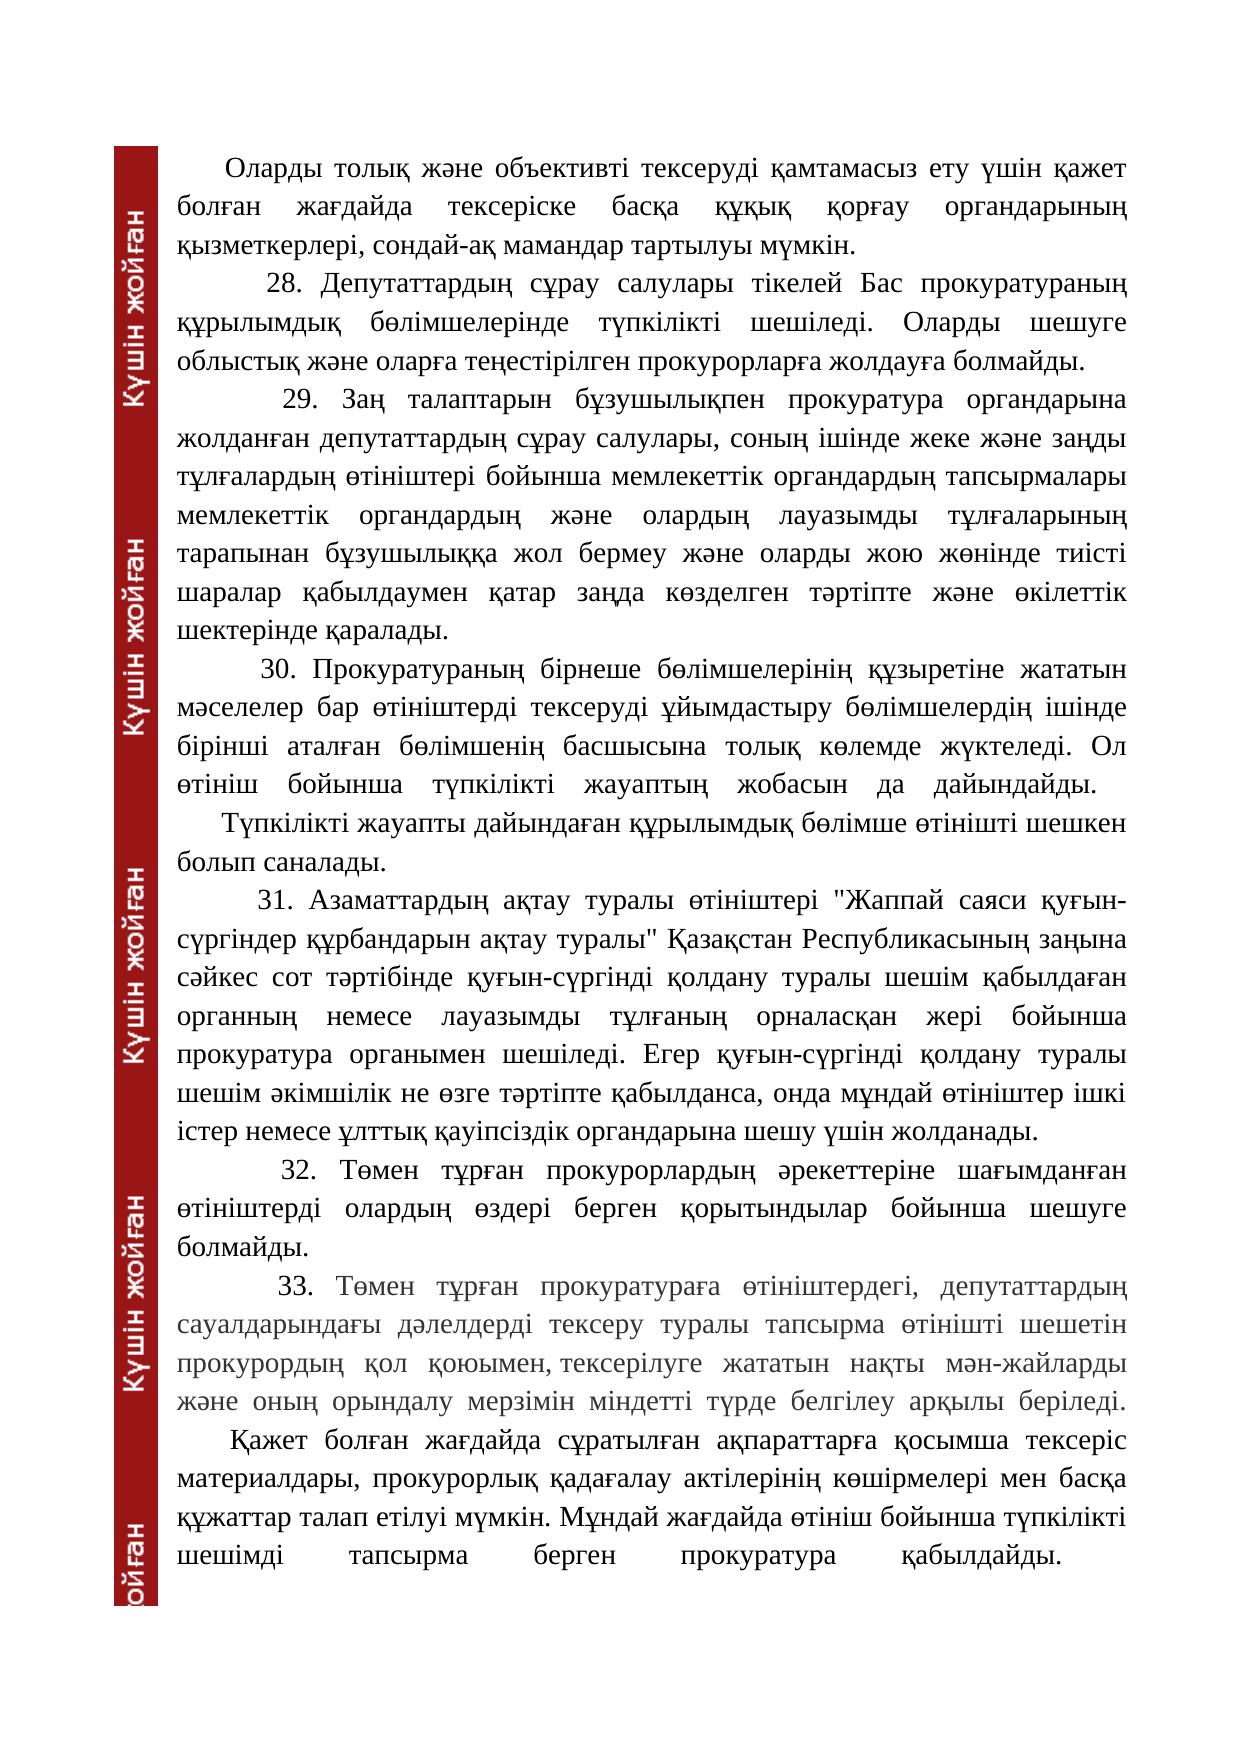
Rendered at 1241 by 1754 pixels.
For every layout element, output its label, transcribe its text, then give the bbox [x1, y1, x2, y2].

picture [114, 646, 158, 651]
picture [114, 146, 158, 150]
picture [114, 877, 158, 882]
text 29. Заң талаптарын бұзушылықпен прокуратура органдарына жолданған депутаттардың сұрау салулары, соның ішінде жеке және заңды тұлғалардың өтініштері бойынша мемлекеттік органдардың тапсырмалары мемлекеттік органдардың және олардың лауазымды тұлғаларының тарапынан бұзушылыққа жол бермеу және оларды жою жөнінде тиісті шаралар қабылдаумен қатар заңда көзделген тәртіпте және өкілеттік шектерінде қаралады. [112, 381, 1128, 646]
text 30. Прокуратураның бірнеше бөлімшелерінің құзыретіне жататын мәселелер бар өтініштерді тексеруді ұйымдастыру бөлімшелердің ішінде бірінші аталған бөлімшенің басшысына толық көлемде жүктеледі. Ол өтініш бойынша түпкілікті жауаптың жобасын да дайындайды. Түпкілікті жауапты дайындаған құрылымдық бөлімше өтінішті шешкен болып саналады. [112, 651, 1128, 877]
picture [114, 261, 158, 266]
text 32. Төмен тұрған прокурорлардың әрекеттеріне шағымданған өтініштерді олардың өздері берген қорытындылар бойынша шешуге болмайды. [112, 1152, 1128, 1263]
text 28. Депутаттардың сұрау салулары тікелей Бас прокуратураның құрылымдық бөлімшелерінде түпкілікті шешіледі. Оларды шешуге облыстық және оларға теңестірілген прокурорларға жолдауға болмайды. [112, 266, 1128, 376]
text 31. Азаматтардың ақтау туралы өтініштері "Жаппай саяси қуғын-сүргіндер құрбандарын ақтау туралы" Қазақстан Республикасының заңына сәйкес сот тәртібінде қуғын-сүргінді қолдану туралы шешім қабылдаған органның немесе лауазымды тұлғаның орналасқан жері бойынша прокуратура органымен шешіледі. Егер қуғын-сүргінді қолдану туралы шешім әкімшілік не өзге тәртіпте қабылданса, онда мұндай өтініштер ішкі істер немесе ұлттық қауіпсіздік органдарына шешу үшін жолданады. [112, 882, 1128, 1147]
picture [114, 1147, 158, 1152]
picture [114, 1571, 158, 1606]
picture [114, 1263, 158, 1268]
picture [114, 376, 158, 381]
